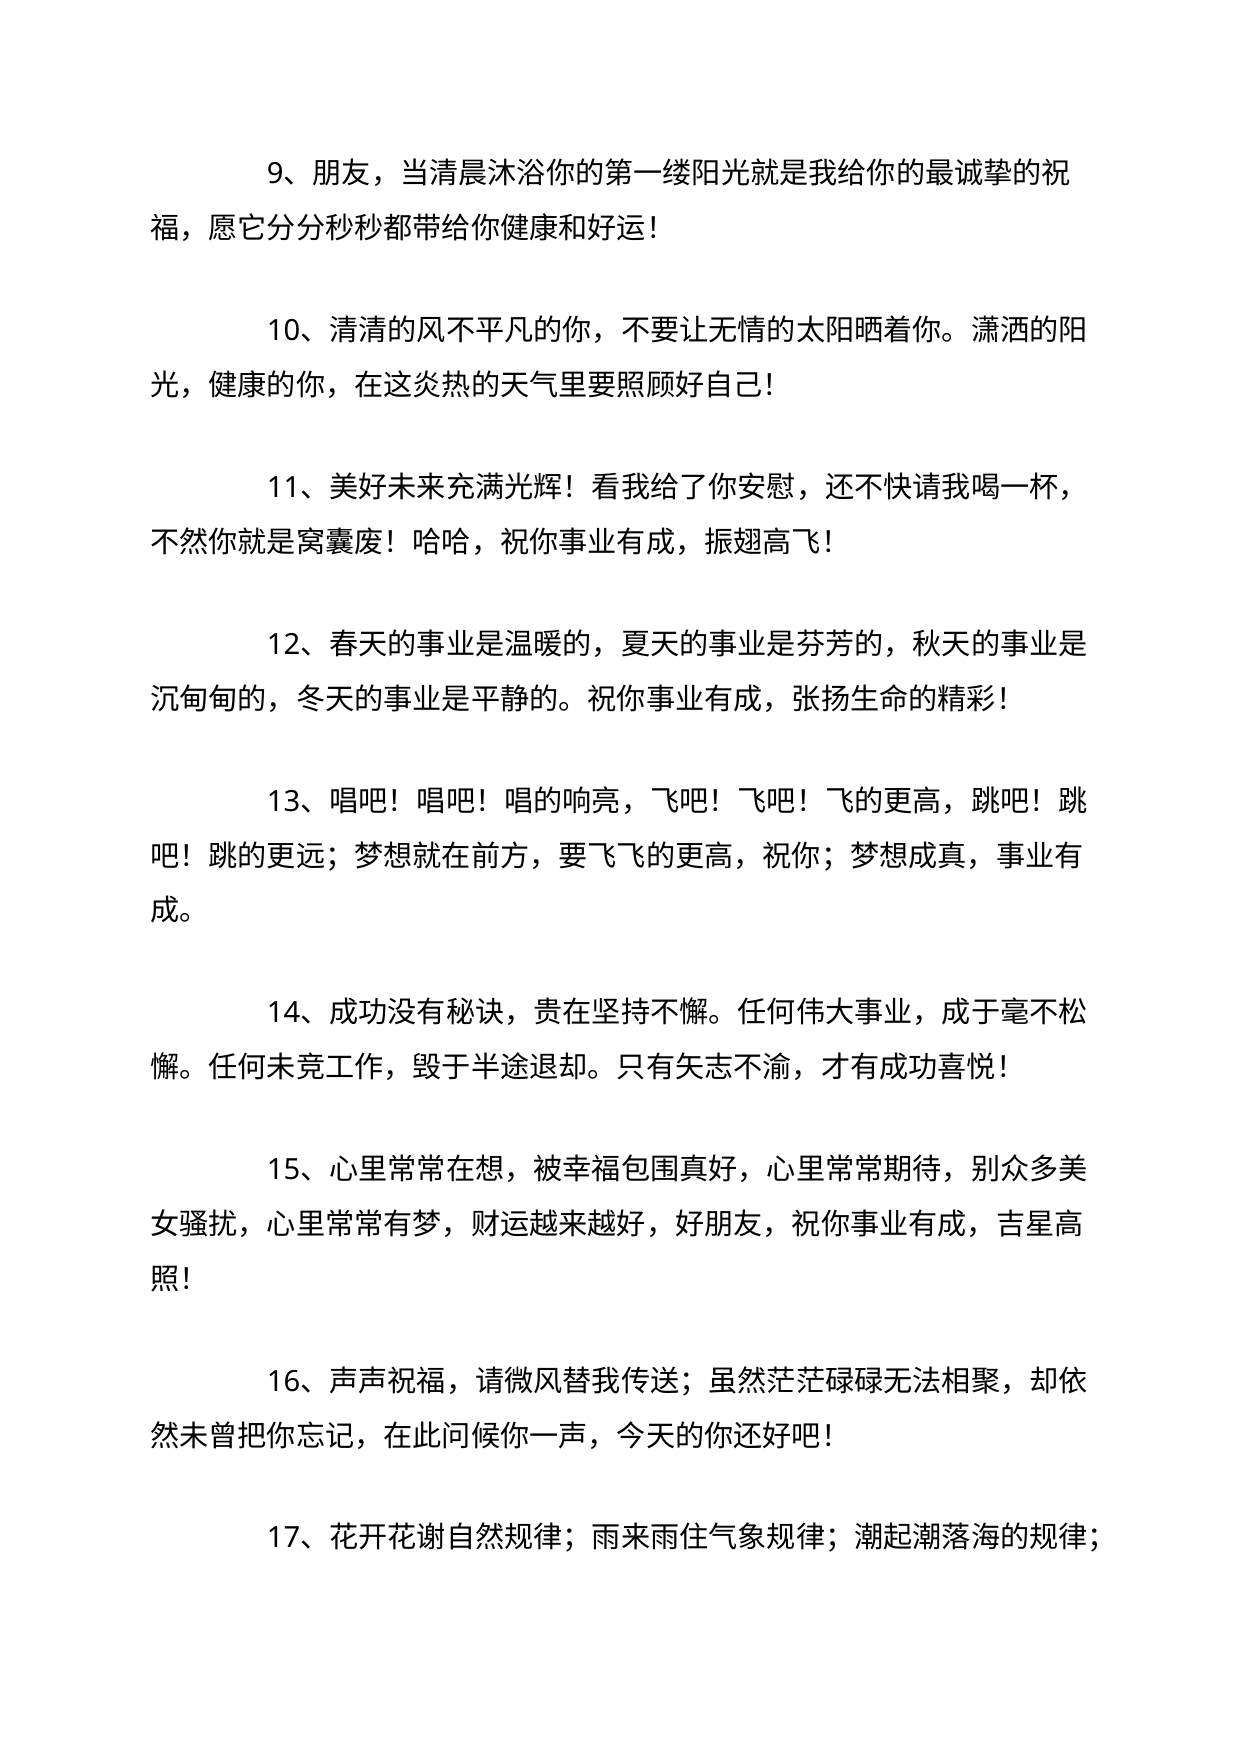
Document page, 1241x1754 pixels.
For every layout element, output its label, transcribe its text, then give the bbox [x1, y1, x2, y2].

text 10、清清的风不平凡的你，不要让无情的太阳晒着你。潇洒的阳光，健康的你，在这炎热的天气里要照顾好自己！ [150, 307, 1090, 404]
text 15、心里常常在想，被幸福包围真好，心里常常期待，别众多美女骚扰，心里常常有梦，财运越来越好，好朋友，祝你事业有成，吉星高照！ [150, 1146, 1090, 1298]
text 16、声声祝福，请微风替我传送；虽然茫茫碌碌无法相聚，却依然未曾把你忘记，在此问候你一声，今天的你还好吧！ [150, 1357, 1090, 1454]
text 14、成功没有秘诀，贵在坚持不懈。任何伟大事业，成于毫不松懈。任何未竞工作，毁于半途退却。只有矢志不渝，才有成功喜悦！ [150, 989, 1090, 1086]
text 11、美好未来充满光辉！看我给了你安慰，还不快请我喝一杯，不然你就是窝囊废！哈哈，祝你事业有成，振翅高飞！ [150, 463, 1090, 561]
text 12、春天的事业是温暖的，夏天的事业是芬芳的，秋天的事业是沉甸甸的，冬天的事业是平静的。祝你事业有成，张扬生命的精彩！ [150, 620, 1090, 718]
text 9、朋友，当清晨沐浴你的第一缕阳光就是我给你的最诚挚的祝福，愿它分分秒秒都带给你健康和好运！ [150, 150, 1090, 247]
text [150, 1514, 1090, 1556]
text 13、唱吧！唱吧！唱的响亮，飞吧！飞吧！飞的更高，跳吧！跳吧！跳的更远；梦想就在前方，要飞飞的更高，祝你；梦想成真，事业有成。 [150, 777, 1090, 929]
